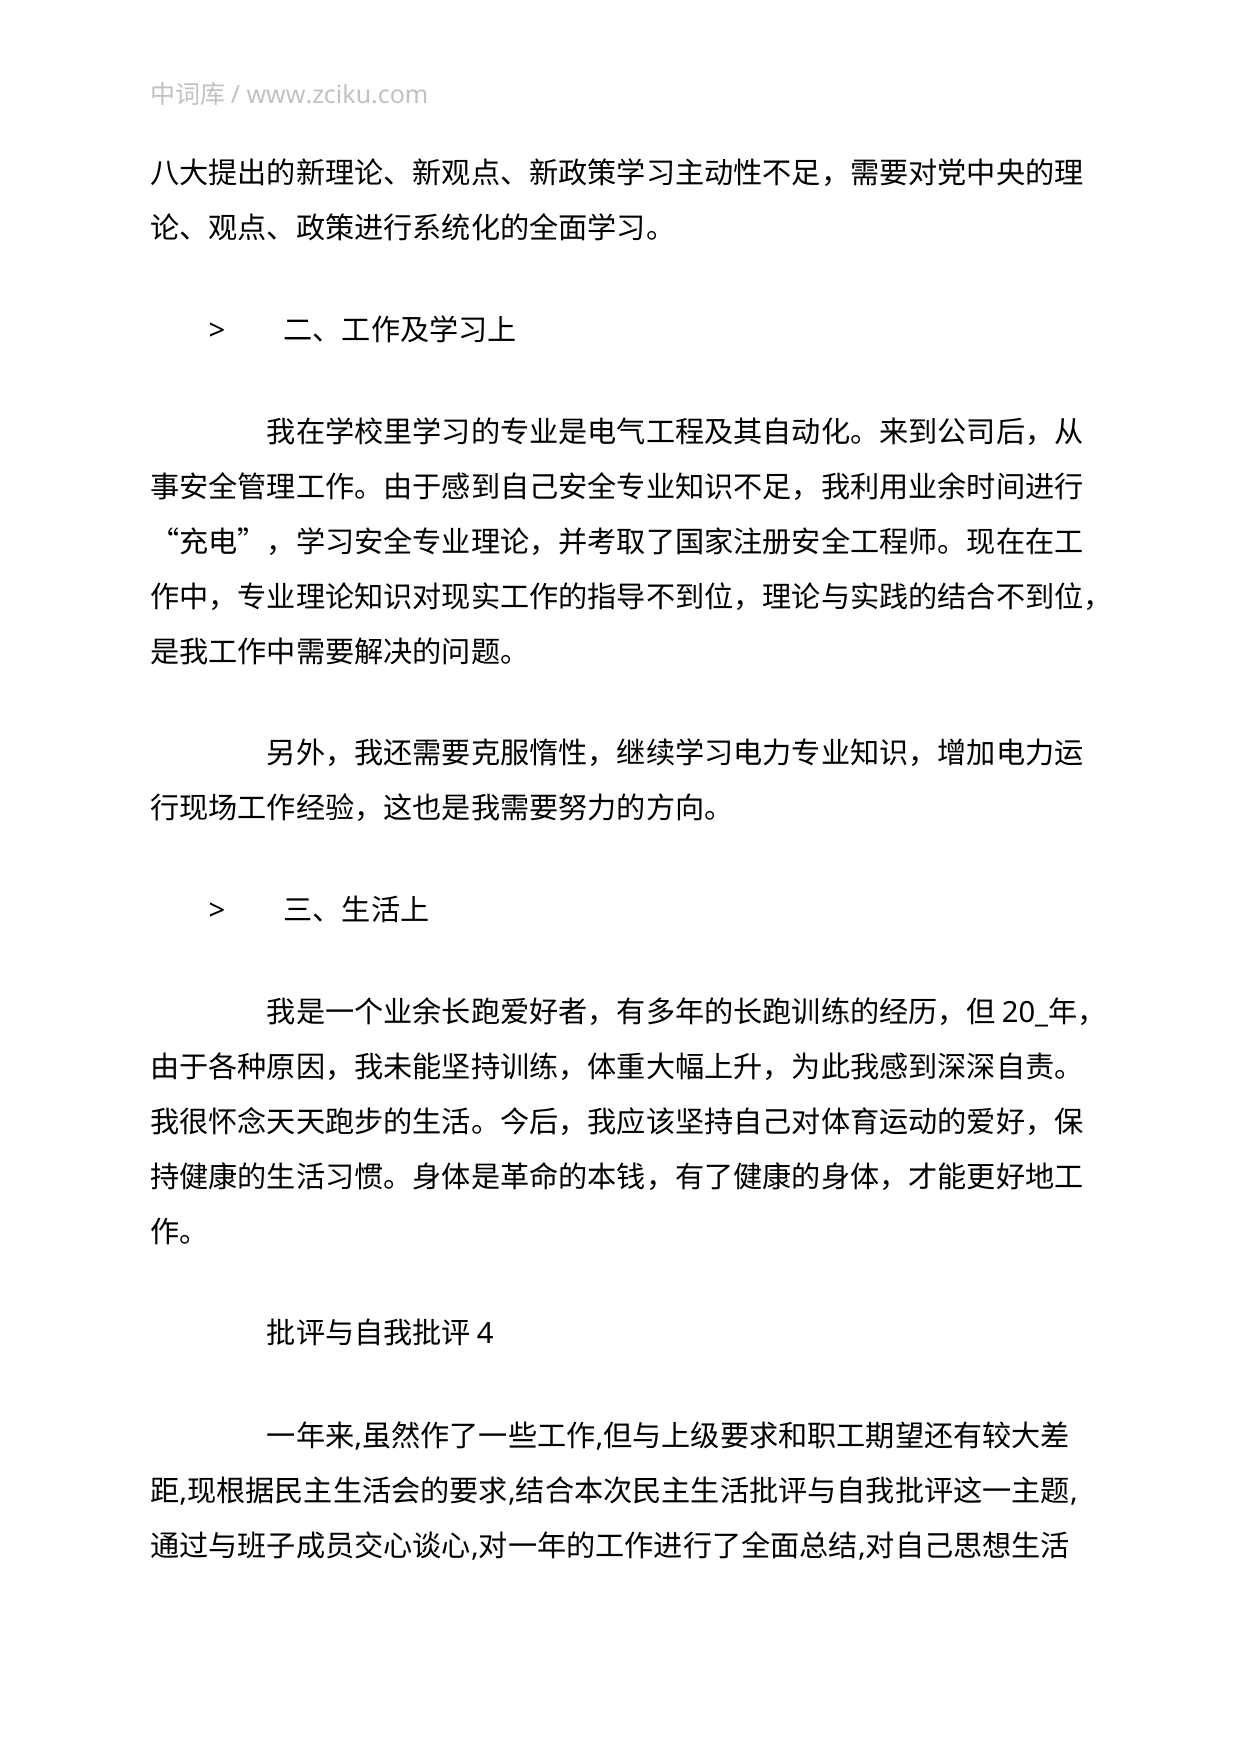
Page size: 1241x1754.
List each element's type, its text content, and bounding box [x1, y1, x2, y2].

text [150, 150, 1090, 247]
text 批评与自我批评4 [150, 1310, 1090, 1352]
text 我是一个业余长跑爱好者，有多年的长跑训练的经历，但20_年，由于各种原因，我未能坚持训练，体重大幅上升，为此我感到深深自责。我很怀念天天跑步的生活。今后，我应该坚持自己对体育运动的爱好，保持健康的生活习惯。身体是革命的本钱，有了健康的身体，才能更好地工作。 [150, 989, 1090, 1251]
text > 二、工作及学习上 [150, 307, 1090, 349]
text > 三、生活上 [150, 887, 1090, 929]
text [150, 1412, 1090, 1564]
text 我在学校里学习的专业是电气工程及其自动化。来到公司后，从事安全管理工作。由于感到自己安全专业知识不足，我利用业余时间进行“充电”，学习安全专业理论，并考取了国家注册安全工程师。现在在工作中，专业理论知识对现实工作的指导不到位，理论与实践的结合不到位，是我工作中需要解决的问题。 [150, 409, 1090, 671]
text 另外，我还需要克服惰性，继续学习电力专业知识，增加电力运行现场工作经验，这也是我需要努力的方向。 [150, 730, 1090, 827]
